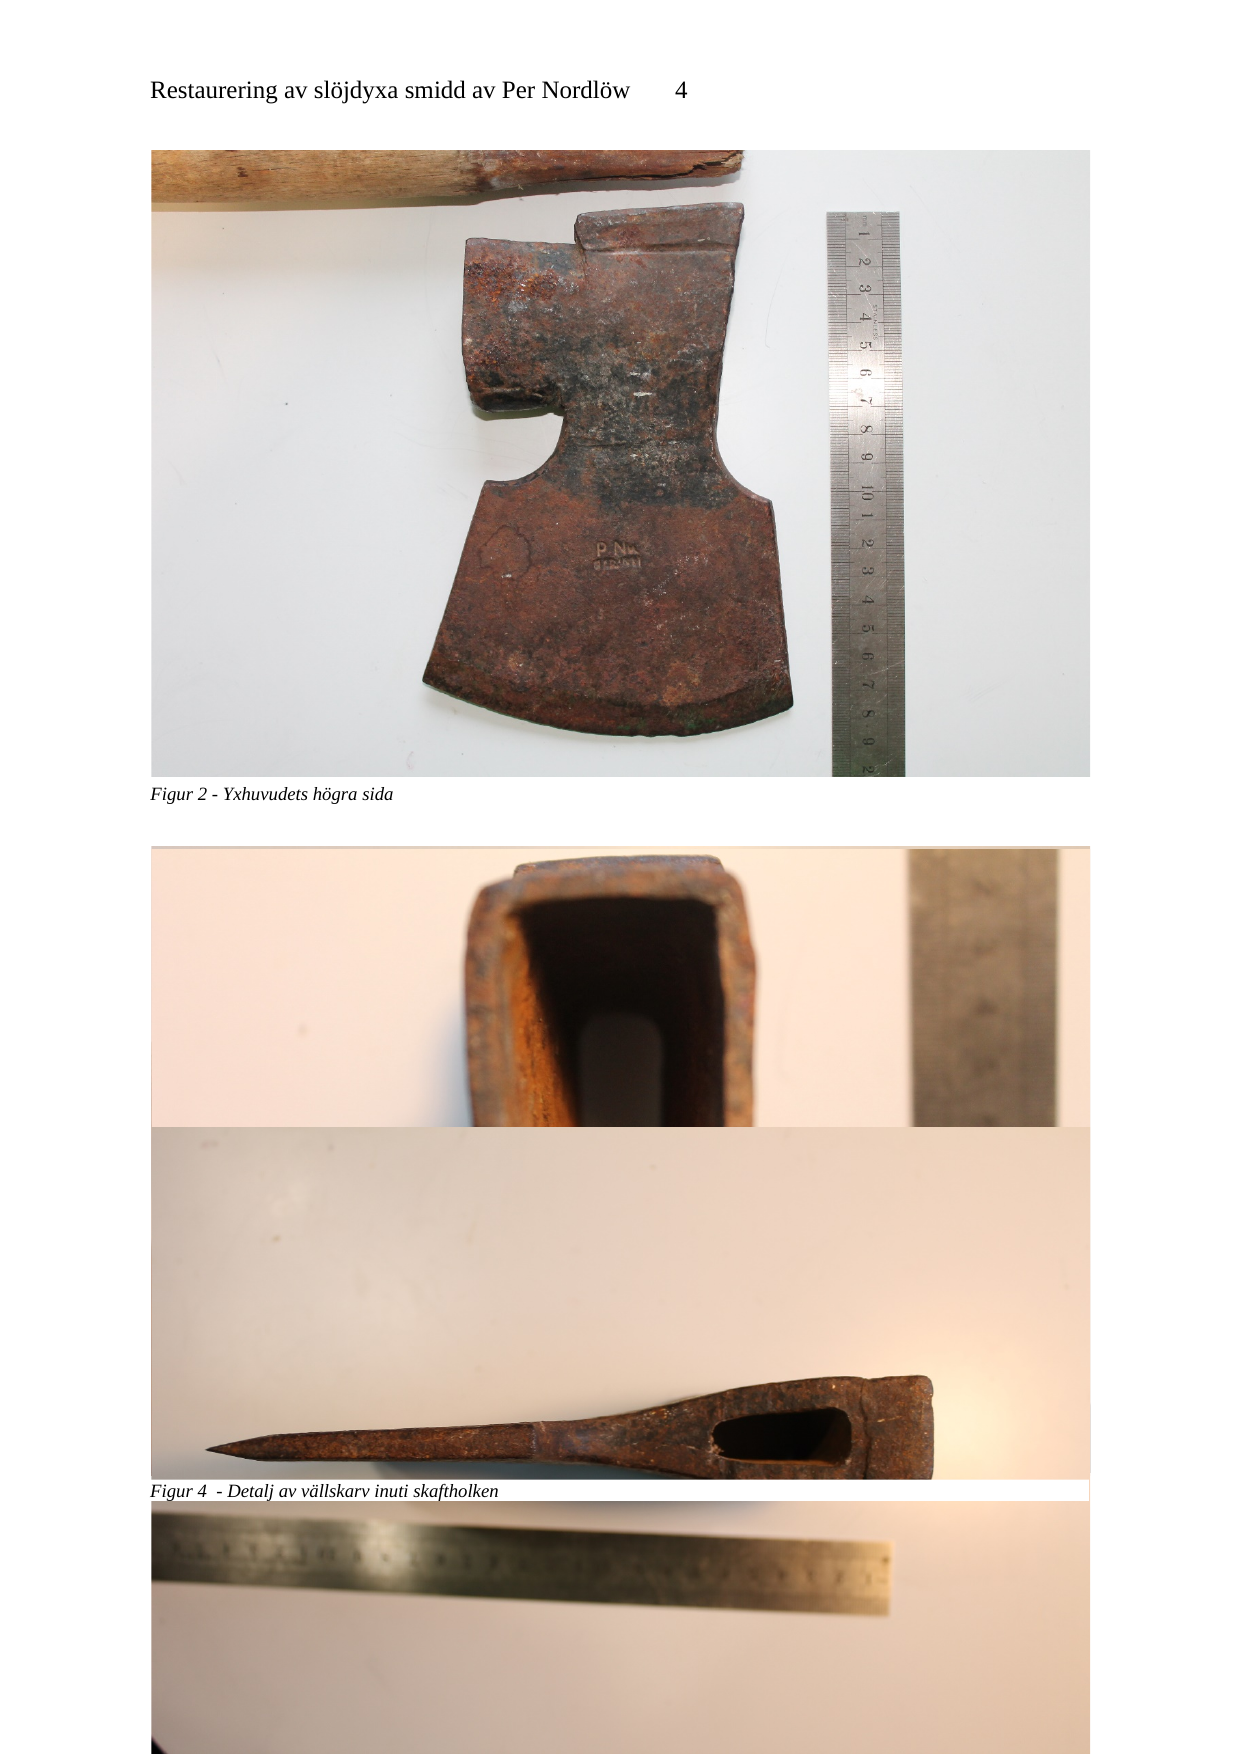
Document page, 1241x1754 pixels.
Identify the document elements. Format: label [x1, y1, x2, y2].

picture [151, 846, 1091, 1754]
picture [151, 150, 1091, 777]
